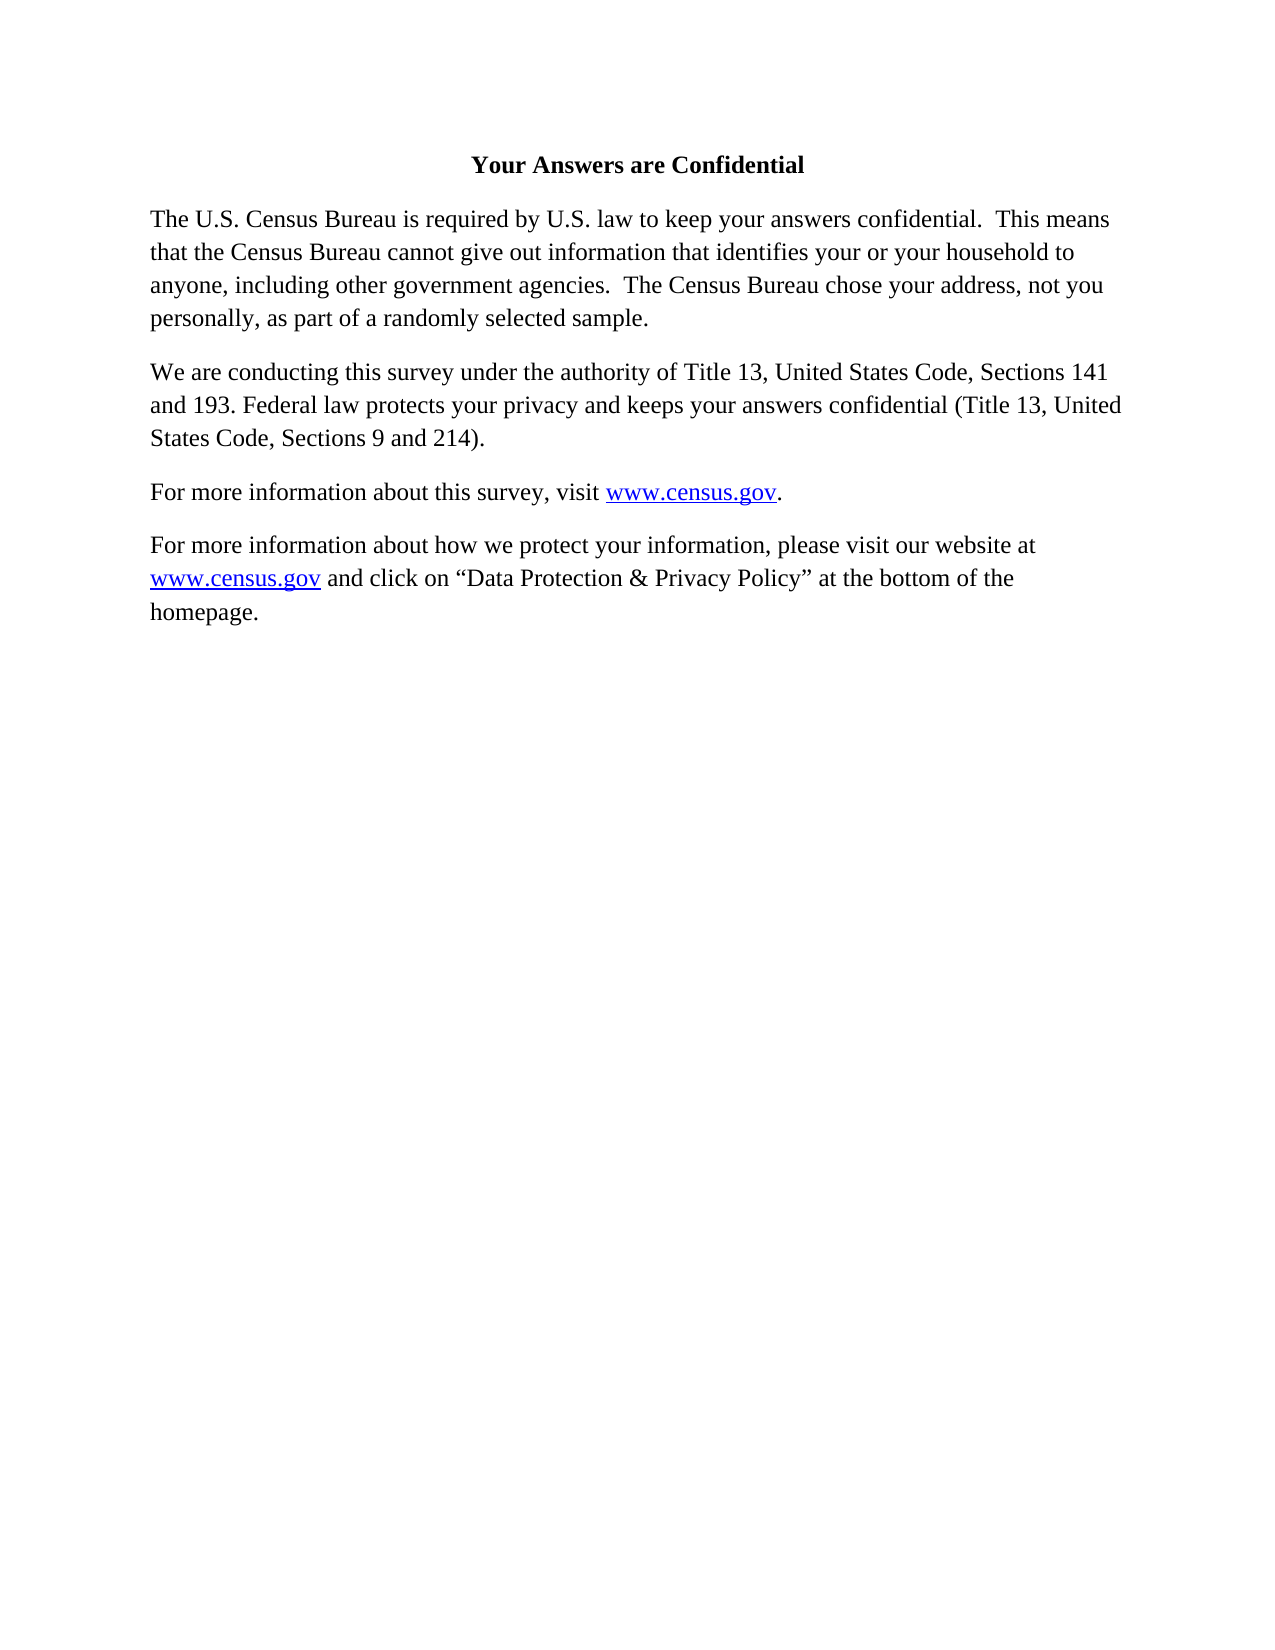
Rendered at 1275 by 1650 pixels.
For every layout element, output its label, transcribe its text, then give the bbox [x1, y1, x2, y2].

text We are conducting this survey under the authority of Title 13, United States Code, Sections 141 and 193. Federal law protects your privacy and keeps your answers confidential (Title 13, United States Code, Sections 9 and 214). [150, 357, 1125, 452]
text For more information about this survey, visit www.census.gov. [150, 477, 1125, 505]
text The U.S. Census Bureau is required by U.S. law to keep your answers confidential. This means that the Census Bureau cannot give out information that identifies your or your household to anyone, including other government agencies. The Census Bureau chose your address, not you personally, as part of a randomly selected sample. [150, 204, 1125, 332]
text Your Answers are Confidential [150, 150, 1125, 179]
text For more information about how we protect your information, please visit our website at www.census.gov and click on “Data Protection & Privacy Policy” at the bottom of the homepage. [150, 531, 1125, 625]
